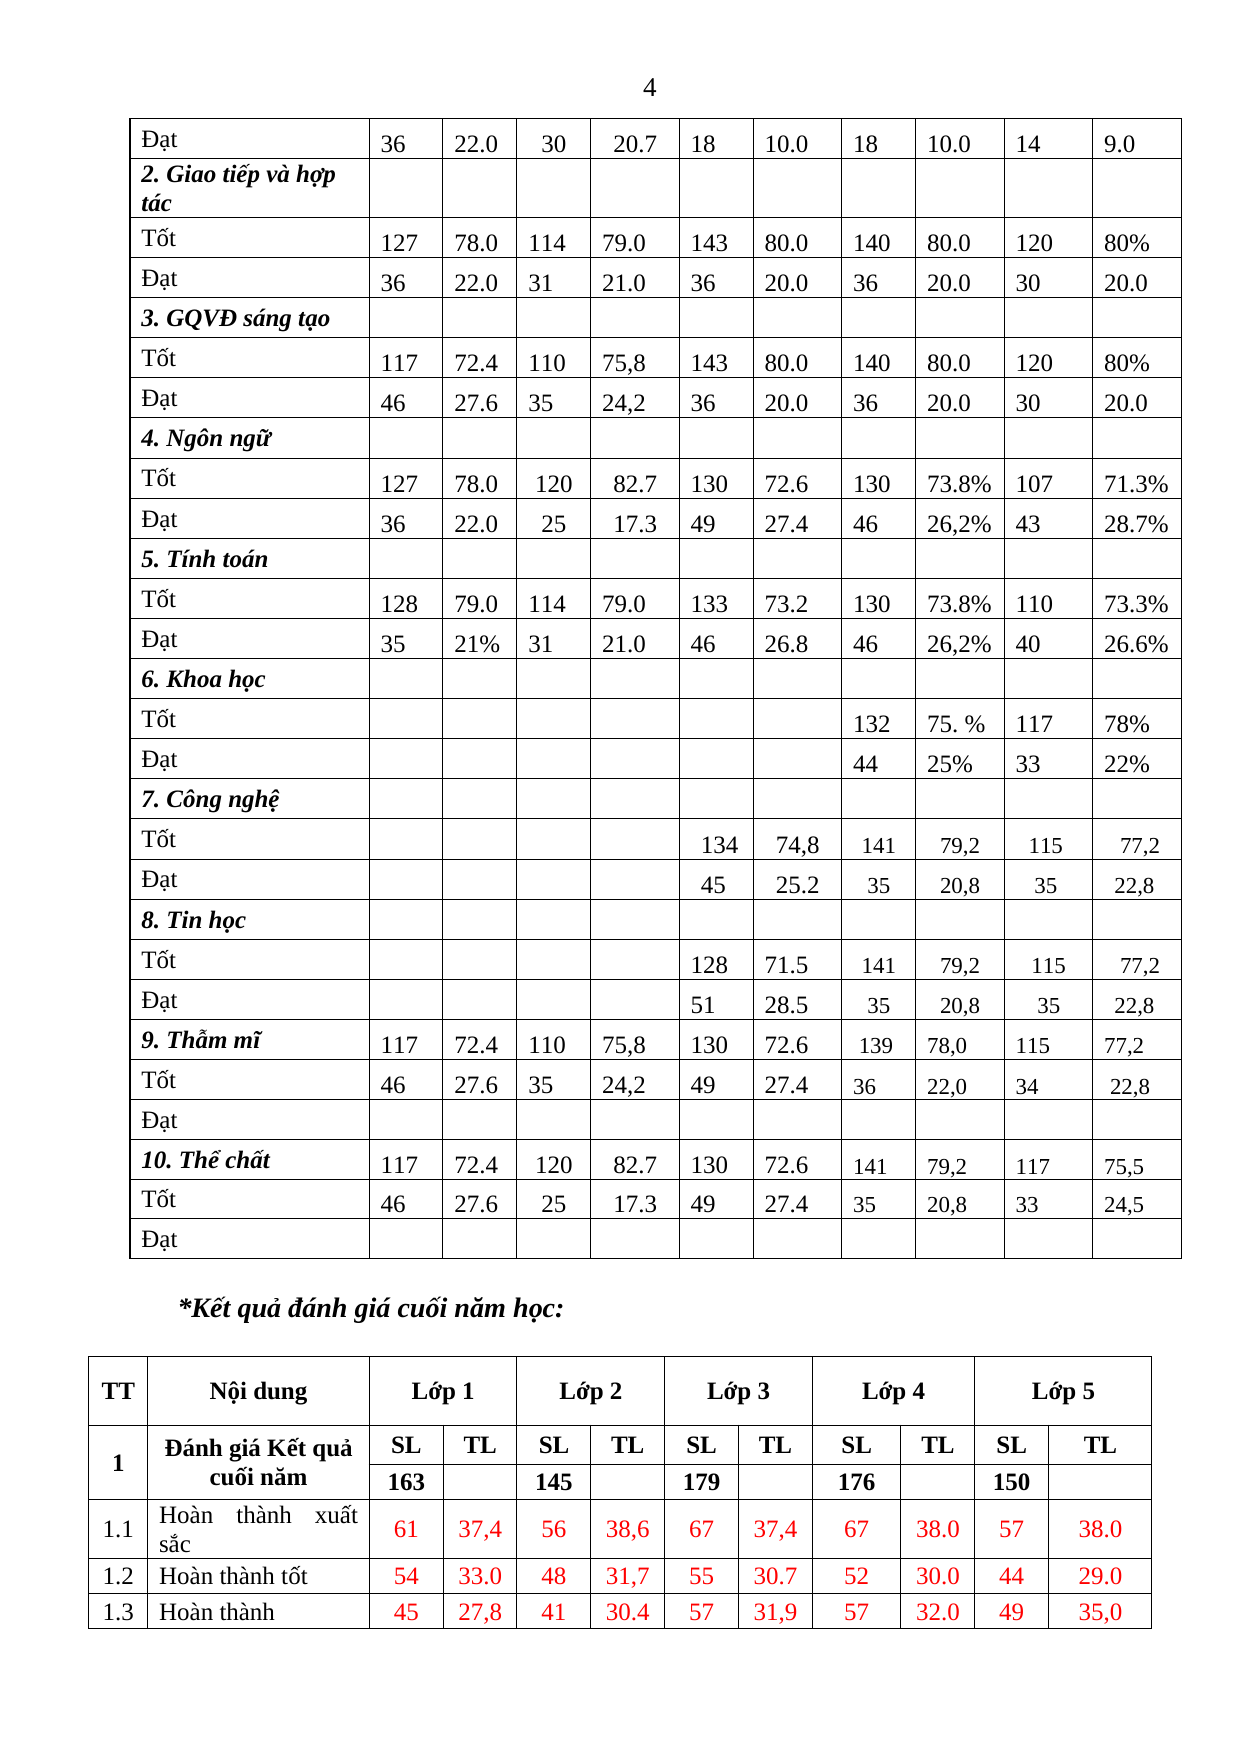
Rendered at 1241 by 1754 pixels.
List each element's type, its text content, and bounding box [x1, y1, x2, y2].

table_header Lớp 1 [370, 1357, 516, 1424]
table_cell 36 [370, 258, 442, 297]
table_cell 4. Ngôn ngữ [131, 418, 369, 457]
table_cell [443, 980, 516, 1019]
table_cell [517, 739, 590, 778]
table_cell 77,2 [1093, 819, 1181, 858]
table_cell [443, 779, 516, 818]
table_cell 33.0 [444, 1559, 516, 1593]
table_cell 55 [665, 1559, 738, 1593]
table_cell 57 [975, 1500, 1048, 1557]
table_cell 33 [1005, 739, 1092, 778]
table_cell 17.3 [591, 1180, 679, 1218]
table_cell 36 [370, 499, 442, 538]
table_cell [1005, 539, 1092, 578]
table_cell 80% [1093, 218, 1181, 257]
table_cell [680, 739, 753, 778]
table_cell Hoàn thành xuất sắc [148, 1500, 369, 1557]
table_cell [1093, 418, 1181, 457]
table_cell 24,2 [591, 378, 679, 417]
table_cell [517, 1100, 590, 1139]
table_cell [517, 539, 590, 578]
table_cell 74,8 [754, 819, 841, 858]
table_cell 82.7 [591, 1140, 679, 1179]
table_cell [370, 539, 442, 578]
table_cell [591, 159, 679, 217]
table_cell [842, 659, 915, 698]
table_cell Đạt [131, 378, 369, 417]
table_cell [916, 1219, 1004, 1258]
table_cell [754, 699, 841, 738]
table_cell 143 [680, 218, 753, 257]
table_cell Đạt [131, 1219, 369, 1258]
table_cell 34 [1005, 1060, 1092, 1099]
table_cell 77,2 [1093, 940, 1181, 979]
table_cell 46 [370, 378, 442, 417]
text *Kết quả đánh giá cuối năm học: [177, 1291, 1122, 1323]
table_cell Đạt [131, 980, 369, 1019]
table_cell 25 [517, 1180, 590, 1218]
table_cell 54 [370, 1559, 443, 1593]
table_cell 72.4 [443, 1020, 516, 1059]
table_cell [842, 298, 915, 337]
table_cell [517, 659, 590, 698]
table_cell [1093, 298, 1181, 337]
table_cell 107 [1005, 459, 1092, 497]
table_cell 27,8 [444, 1594, 516, 1628]
table_cell 26,2% [916, 499, 1004, 538]
table_cell 20,8 [916, 1180, 1004, 1218]
table_cell [591, 1465, 664, 1499]
table_cell 145 [517, 1465, 590, 1499]
table_cell 30 [1005, 378, 1092, 417]
table_cell 78.0 [443, 218, 516, 257]
table_cell [591, 779, 679, 818]
table_cell [517, 900, 590, 939]
table_cell 38,6 [591, 1500, 664, 1557]
table_cell 46 [370, 1060, 442, 1099]
table_cell 10. Thể chất [131, 1140, 369, 1179]
table_cell 179 [665, 1465, 738, 1499]
table_cell [1005, 659, 1092, 698]
table_cell 120 [517, 1140, 590, 1179]
table_cell Đạt [131, 258, 369, 297]
table_cell [517, 860, 590, 898]
table_header Lớp 4 [813, 1357, 974, 1424]
table_cell 110 [517, 338, 590, 377]
table_cell 35 [842, 980, 915, 1019]
table_cell [517, 980, 590, 1019]
table_cell 45 [370, 1594, 443, 1628]
table_cell [842, 1219, 915, 1258]
table_cell 17.3 [591, 499, 679, 538]
table_cell Đạt [131, 1100, 369, 1139]
table_cell [591, 699, 679, 738]
table_cell 117 [370, 1140, 442, 1179]
table_cell Tốt [131, 218, 369, 257]
table_cell 45 [680, 860, 753, 898]
table_cell [443, 298, 516, 337]
table_cell [680, 1219, 753, 1258]
table_cell [680, 900, 753, 939]
table_cell 44 [975, 1559, 1048, 1593]
table_cell [443, 539, 516, 578]
table_cell [1005, 418, 1092, 457]
table_cell 35 [517, 378, 590, 417]
table_cell 49 [680, 499, 753, 538]
table_cell 73.8% [916, 579, 1004, 618]
table_cell 22.0 [443, 258, 516, 297]
table_cell TL [1049, 1426, 1151, 1463]
table_cell 35 [842, 860, 915, 898]
table_cell 79.0 [591, 218, 679, 257]
table_cell [916, 659, 1004, 698]
table_cell 27.6 [443, 1060, 516, 1099]
table_cell 35 [1005, 980, 1092, 1019]
table_cell Tốt [131, 699, 369, 738]
table_cell 25.2 [754, 860, 841, 898]
table_cell Đạt [131, 619, 369, 658]
table_cell 20.0 [916, 258, 1004, 297]
table_cell [842, 539, 915, 578]
table_cell 20.0 [1093, 378, 1181, 417]
table_cell 52 [813, 1559, 900, 1593]
table_cell [916, 539, 1004, 578]
table_cell TL [901, 1426, 974, 1463]
table_cell 141 [842, 940, 915, 979]
table_cell 29.0 [1049, 1559, 1151, 1593]
table_cell [443, 699, 516, 738]
table_cell 141 [842, 819, 915, 858]
table_cell [370, 940, 442, 979]
table_cell 71.3% [1093, 459, 1181, 497]
table_cell [842, 159, 915, 217]
table_cell [517, 159, 590, 217]
table_cell 176 [813, 1465, 900, 1499]
table_cell 72.6 [754, 459, 841, 497]
table_cell 130 [680, 1140, 753, 1179]
table_cell [370, 159, 442, 217]
table_cell 56 [517, 1500, 590, 1557]
table_cell 78% [1093, 699, 1181, 738]
table_cell 35 [1005, 860, 1092, 898]
table_cell TL [444, 1426, 516, 1463]
table_cell 80.0 [754, 218, 841, 257]
table_cell [517, 699, 590, 738]
table_cell 78,0 [916, 1020, 1004, 1059]
table_cell 28.5 [754, 980, 841, 1019]
table_cell 72.6 [754, 1020, 841, 1059]
table_cell 134 [680, 819, 753, 858]
table_cell [517, 418, 590, 457]
table_cell 36 [370, 119, 442, 158]
table_cell [444, 1465, 516, 1499]
table_cell 22,8 [1093, 1060, 1181, 1099]
table_cell [370, 659, 442, 698]
table_cell [517, 779, 590, 818]
table_cell 37,4 [739, 1500, 812, 1557]
table_cell 77,2 [1093, 1020, 1181, 1059]
table_cell 9. Thẫm mĩ [131, 1020, 369, 1059]
table_cell [916, 900, 1004, 939]
table_cell SL [517, 1426, 590, 1463]
table_cell [591, 940, 679, 979]
table_cell [754, 1100, 841, 1139]
table_cell [370, 739, 442, 778]
table_cell 72.6 [754, 1140, 841, 1179]
table_cell 3. GQVĐ sáng tạo [131, 298, 369, 337]
table_cell 73.8% [916, 459, 1004, 497]
table_cell 79,2 [916, 940, 1004, 979]
table_cell 79,2 [916, 1140, 1004, 1179]
table_cell Tốt [131, 1180, 369, 1218]
table_cell [370, 1219, 442, 1258]
table_cell [916, 159, 1004, 217]
table_cell Đánh giá Kết quả cuối năm [148, 1426, 369, 1499]
table_cell [370, 298, 442, 337]
table_cell 37,4 [444, 1500, 516, 1557]
table_cell 140 [842, 218, 915, 257]
table_cell 20.0 [916, 378, 1004, 417]
table_cell 26,2% [916, 619, 1004, 658]
table_cell 44 [842, 739, 915, 778]
table_cell [680, 539, 753, 578]
table_cell 48 [517, 1559, 590, 1593]
table_cell [370, 779, 442, 818]
table_cell [443, 659, 516, 698]
table_cell 75,8 [591, 1020, 679, 1059]
table_cell 46 [842, 619, 915, 658]
table_cell 150 [975, 1465, 1048, 1499]
table_cell 36 [842, 1060, 915, 1099]
table_cell [370, 418, 442, 457]
table_cell 22,8 [1093, 980, 1181, 1019]
table_cell Hoàn thành [148, 1594, 369, 1628]
table_cell [443, 159, 516, 217]
table_cell [1093, 779, 1181, 818]
table_cell [370, 819, 442, 858]
table_cell [754, 779, 841, 818]
table_cell 18 [842, 119, 915, 158]
table_cell 36 [680, 258, 753, 297]
table_cell [591, 860, 679, 898]
table_cell 130 [680, 459, 753, 497]
table_cell 49 [680, 1180, 753, 1218]
table_cell [680, 659, 753, 698]
table_cell [370, 900, 442, 939]
table_cell 20.7 [591, 119, 679, 158]
table_cell 38.0 [1049, 1500, 1151, 1557]
table_cell 80% [1093, 338, 1181, 377]
table_header Lớp 3 [665, 1357, 812, 1424]
table_cell 24,2 [591, 1060, 679, 1099]
table_cell 72.4 [443, 1140, 516, 1179]
table_cell 115 [1005, 1020, 1092, 1059]
table_cell 26.6% [1093, 619, 1181, 658]
table_cell 80.0 [916, 218, 1004, 257]
table_cell 14 [1005, 119, 1092, 158]
table_cell [370, 860, 442, 898]
table_cell [754, 900, 841, 939]
table_cell 24,5 [1093, 1180, 1181, 1218]
table_cell Tốt [131, 1060, 369, 1099]
table_cell 143 [680, 338, 753, 377]
table_cell 22.0 [443, 119, 516, 158]
table_cell [517, 940, 590, 979]
table_cell 27.6 [443, 1180, 516, 1218]
table_cell [1093, 159, 1181, 217]
table_cell [1093, 900, 1181, 939]
table_header Lớp 5 [975, 1357, 1151, 1424]
table_cell [443, 819, 516, 858]
table_cell [754, 739, 841, 778]
table_cell 61 [370, 1500, 443, 1557]
table_cell [1093, 1219, 1181, 1258]
table_cell 46 [370, 1180, 442, 1218]
table_cell 38.0 [901, 1500, 974, 1557]
table_cell SL [370, 1426, 443, 1463]
table_cell [443, 860, 516, 898]
table_cell 114 [517, 579, 590, 618]
table_cell 27.6 [443, 378, 516, 417]
table_cell 114 [517, 218, 590, 257]
table_cell [754, 418, 841, 457]
table_cell 36 [842, 258, 915, 297]
table_cell 163 [370, 1465, 443, 1499]
table_cell 57 [813, 1594, 900, 1628]
table_cell 35 [842, 1180, 915, 1218]
table_cell 32.0 [901, 1594, 974, 1628]
table_cell [591, 819, 679, 858]
table_cell 127 [370, 218, 442, 257]
table_cell 27.4 [754, 1180, 841, 1218]
table_cell 30.0 [901, 1559, 974, 1593]
table_cell 25% [916, 739, 1004, 778]
table_cell 30.4 [591, 1594, 664, 1628]
table_cell 30 [517, 119, 590, 158]
table_cell [443, 1100, 516, 1139]
table_cell 5. Tính toán [131, 539, 369, 578]
table_cell SL [813, 1426, 900, 1463]
table_cell 41 [517, 1594, 590, 1628]
table_cell [754, 159, 841, 217]
table_cell 128 [370, 579, 442, 618]
table_cell 67 [813, 1500, 900, 1557]
table_cell 1 [89, 1426, 147, 1499]
table_cell 7. Công nghệ [131, 779, 369, 818]
table_header TT [89, 1357, 147, 1424]
table_cell Đạt [131, 860, 369, 898]
table_header Nội dung [148, 1357, 369, 1424]
table_cell 57 [665, 1594, 738, 1628]
table_cell [1049, 1465, 1151, 1499]
table_cell 9.0 [1093, 119, 1181, 158]
table_cell 75. % [916, 699, 1004, 738]
table_cell [591, 739, 679, 778]
table_cell [443, 900, 516, 939]
table_cell 27.4 [754, 499, 841, 538]
table_cell 130 [842, 459, 915, 497]
table_cell 43 [1005, 499, 1092, 538]
table_cell 20.0 [1093, 258, 1181, 297]
table_cell 75,8 [591, 338, 679, 377]
table_cell [842, 1100, 915, 1139]
table_cell [517, 1219, 590, 1258]
table_cell [842, 418, 915, 457]
table_cell 33 [1005, 1180, 1092, 1218]
table_cell 117 [1005, 1140, 1092, 1179]
table_cell [1005, 779, 1092, 818]
table_cell 31,9 [739, 1594, 812, 1628]
table_cell 10.0 [754, 119, 841, 158]
table_cell [842, 900, 915, 939]
table_cell 21.0 [591, 619, 679, 658]
table_cell 35 [517, 1060, 590, 1099]
table_cell 20.0 [754, 378, 841, 417]
table_cell [591, 900, 679, 939]
table_cell 71.5 [754, 940, 841, 979]
table_cell 49 [975, 1594, 1048, 1628]
table_cell 31 [517, 619, 590, 658]
table_cell [916, 418, 1004, 457]
table_cell 21% [443, 619, 516, 658]
table_cell 49 [680, 1060, 753, 1099]
table_cell 117 [370, 1020, 442, 1059]
table_cell [443, 418, 516, 457]
table_cell [1005, 1100, 1092, 1139]
table_cell TL [739, 1426, 812, 1463]
table_cell 20,8 [916, 860, 1004, 898]
table_cell SL [975, 1426, 1048, 1463]
table_cell Tốt [131, 459, 369, 497]
table_cell [754, 539, 841, 578]
table_cell 79.0 [591, 579, 679, 618]
table_cell 78.0 [443, 459, 516, 497]
table_cell [443, 1219, 516, 1258]
table_cell [916, 298, 1004, 337]
table_cell 130 [842, 579, 915, 618]
table_cell 36 [680, 378, 753, 417]
table_cell 26.8 [754, 619, 841, 658]
table_cell 132 [842, 699, 915, 738]
table_cell [591, 418, 679, 457]
table_cell 1.2 [89, 1559, 147, 1593]
table_cell 120 [1005, 338, 1092, 377]
table_cell Tốt [131, 579, 369, 618]
table_cell Đạt [131, 499, 369, 538]
table_cell [901, 1465, 974, 1499]
table_cell 22,8 [1093, 860, 1181, 898]
table_cell 67 [665, 1500, 738, 1557]
table_cell 36 [842, 378, 915, 417]
table_cell 27.4 [754, 1060, 841, 1099]
table_cell [754, 1219, 841, 1258]
table_cell 110 [1005, 579, 1092, 618]
table_cell [1093, 659, 1181, 698]
table_cell 130 [680, 1020, 753, 1059]
table_cell 139 [842, 1020, 915, 1059]
table_cell [1093, 1100, 1181, 1139]
table_cell 40 [1005, 619, 1092, 658]
table_cell [680, 699, 753, 738]
table_cell 73.2 [754, 579, 841, 618]
table_cell [591, 298, 679, 337]
table_cell 120 [1005, 218, 1092, 257]
table_cell 46 [680, 619, 753, 658]
table_cell [739, 1465, 812, 1499]
table_cell [443, 739, 516, 778]
table_cell Đạt [131, 739, 369, 778]
table_cell [1005, 1219, 1092, 1258]
table_cell 133 [680, 579, 753, 618]
table_cell [1005, 900, 1092, 939]
table_cell 140 [842, 338, 915, 377]
table_cell 117 [370, 338, 442, 377]
table_cell 1.1 [89, 1500, 147, 1557]
table_cell [1093, 539, 1181, 578]
table_cell [680, 1100, 753, 1139]
table_cell Hoàn thành tốt [148, 1559, 369, 1593]
table_cell 73.3% [1093, 579, 1181, 618]
table_cell 51 [680, 980, 753, 1019]
table_cell 110 [517, 1020, 590, 1059]
table_cell [916, 779, 1004, 818]
table_cell [591, 659, 679, 698]
table_cell TL [591, 1426, 664, 1463]
table_cell 28.7% [1093, 499, 1181, 538]
table_cell [591, 1100, 679, 1139]
table_cell 8. Tin học [131, 900, 369, 939]
table_cell 22.0 [443, 499, 516, 538]
table_cell 120 [517, 459, 590, 497]
table_cell 115 [1005, 819, 1092, 858]
table_cell 80.0 [916, 338, 1004, 377]
table_cell [370, 699, 442, 738]
table_cell 141 [842, 1140, 915, 1179]
table_cell 79.0 [443, 579, 516, 618]
table_cell [517, 298, 590, 337]
table_cell [680, 298, 753, 337]
table_cell Tốt [131, 819, 369, 858]
table_cell 1.3 [89, 1594, 147, 1628]
table_cell 10.0 [916, 119, 1004, 158]
table_cell 22,0 [916, 1060, 1004, 1099]
table_cell [370, 1100, 442, 1139]
table_cell [370, 980, 442, 1019]
table_cell 80.0 [754, 338, 841, 377]
table_cell SL [665, 1426, 738, 1463]
table_cell [754, 659, 841, 698]
table_cell 82.7 [591, 459, 679, 497]
table_cell 46 [842, 499, 915, 538]
table_cell Đạt [131, 119, 369, 158]
table_cell 6. Khoa học [131, 659, 369, 698]
table_cell [916, 1100, 1004, 1139]
table_cell 30.7 [739, 1559, 812, 1593]
table_cell 35,0 [1049, 1594, 1151, 1628]
table_cell Tốt [131, 338, 369, 377]
table_cell [591, 539, 679, 578]
table_cell 25 [517, 499, 590, 538]
table_cell 22% [1093, 739, 1181, 778]
table_cell 2. Giao tiếp và hợp tác [131, 159, 369, 217]
table_header Lớp 2 [517, 1357, 664, 1424]
table_cell [517, 819, 590, 858]
table_cell [754, 298, 841, 337]
table_cell 31 [517, 258, 590, 297]
table_cell [591, 1219, 679, 1258]
table_cell 115 [1005, 940, 1092, 979]
table_cell [1005, 298, 1092, 337]
table_cell 20,8 [916, 980, 1004, 1019]
table_cell 21.0 [591, 258, 679, 297]
table_cell [680, 159, 753, 217]
table_cell 72.4 [443, 338, 516, 377]
table_cell 30 [1005, 258, 1092, 297]
table_cell 75,5 [1093, 1140, 1181, 1179]
table_cell 18 [680, 119, 753, 158]
table_cell [680, 418, 753, 457]
table_cell 31,7 [591, 1559, 664, 1593]
table_cell 20.0 [754, 258, 841, 297]
table_cell [842, 779, 915, 818]
table_cell [591, 980, 679, 1019]
table_cell 117 [1005, 699, 1092, 738]
table_cell 127 [370, 459, 442, 497]
table_cell Tốt [131, 940, 369, 979]
table_cell 79,2 [916, 819, 1004, 858]
table_cell [443, 940, 516, 979]
table_cell 128 [680, 940, 753, 979]
table_cell [1005, 159, 1092, 217]
table_cell [680, 779, 753, 818]
table_cell 35 [370, 619, 442, 658]
